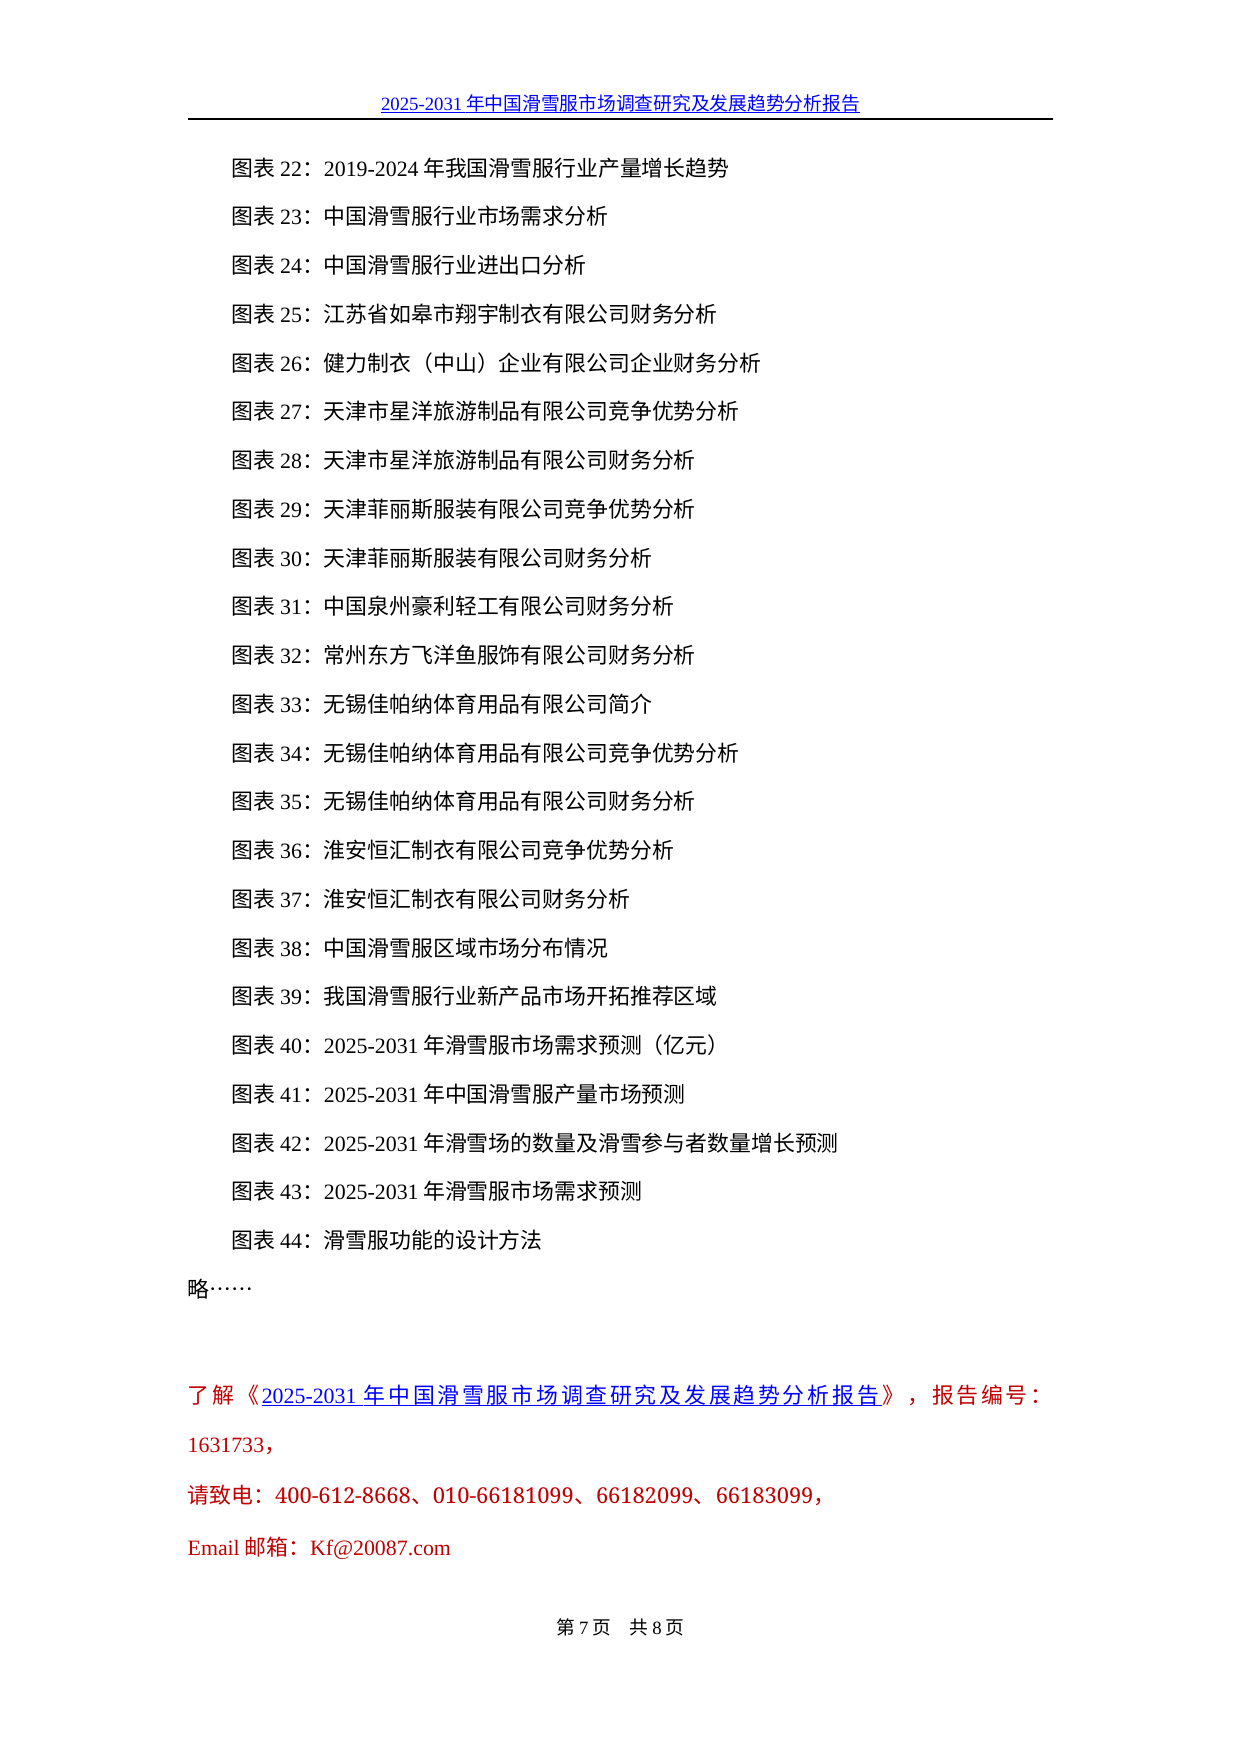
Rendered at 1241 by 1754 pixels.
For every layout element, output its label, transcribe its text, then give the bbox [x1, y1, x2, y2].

text Email邮箱：Kf@20087.com [187, 1530, 1053, 1562]
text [187, 150, 1053, 1304]
text 请致电：400-612-8668、010-66181099、66182099、66183099， [187, 1478, 1053, 1511]
text 了解《2025-2031年中国滑雪服市场调查研究及发展趋势分析报告》，报告编号：1631733， [187, 1378, 1053, 1459]
